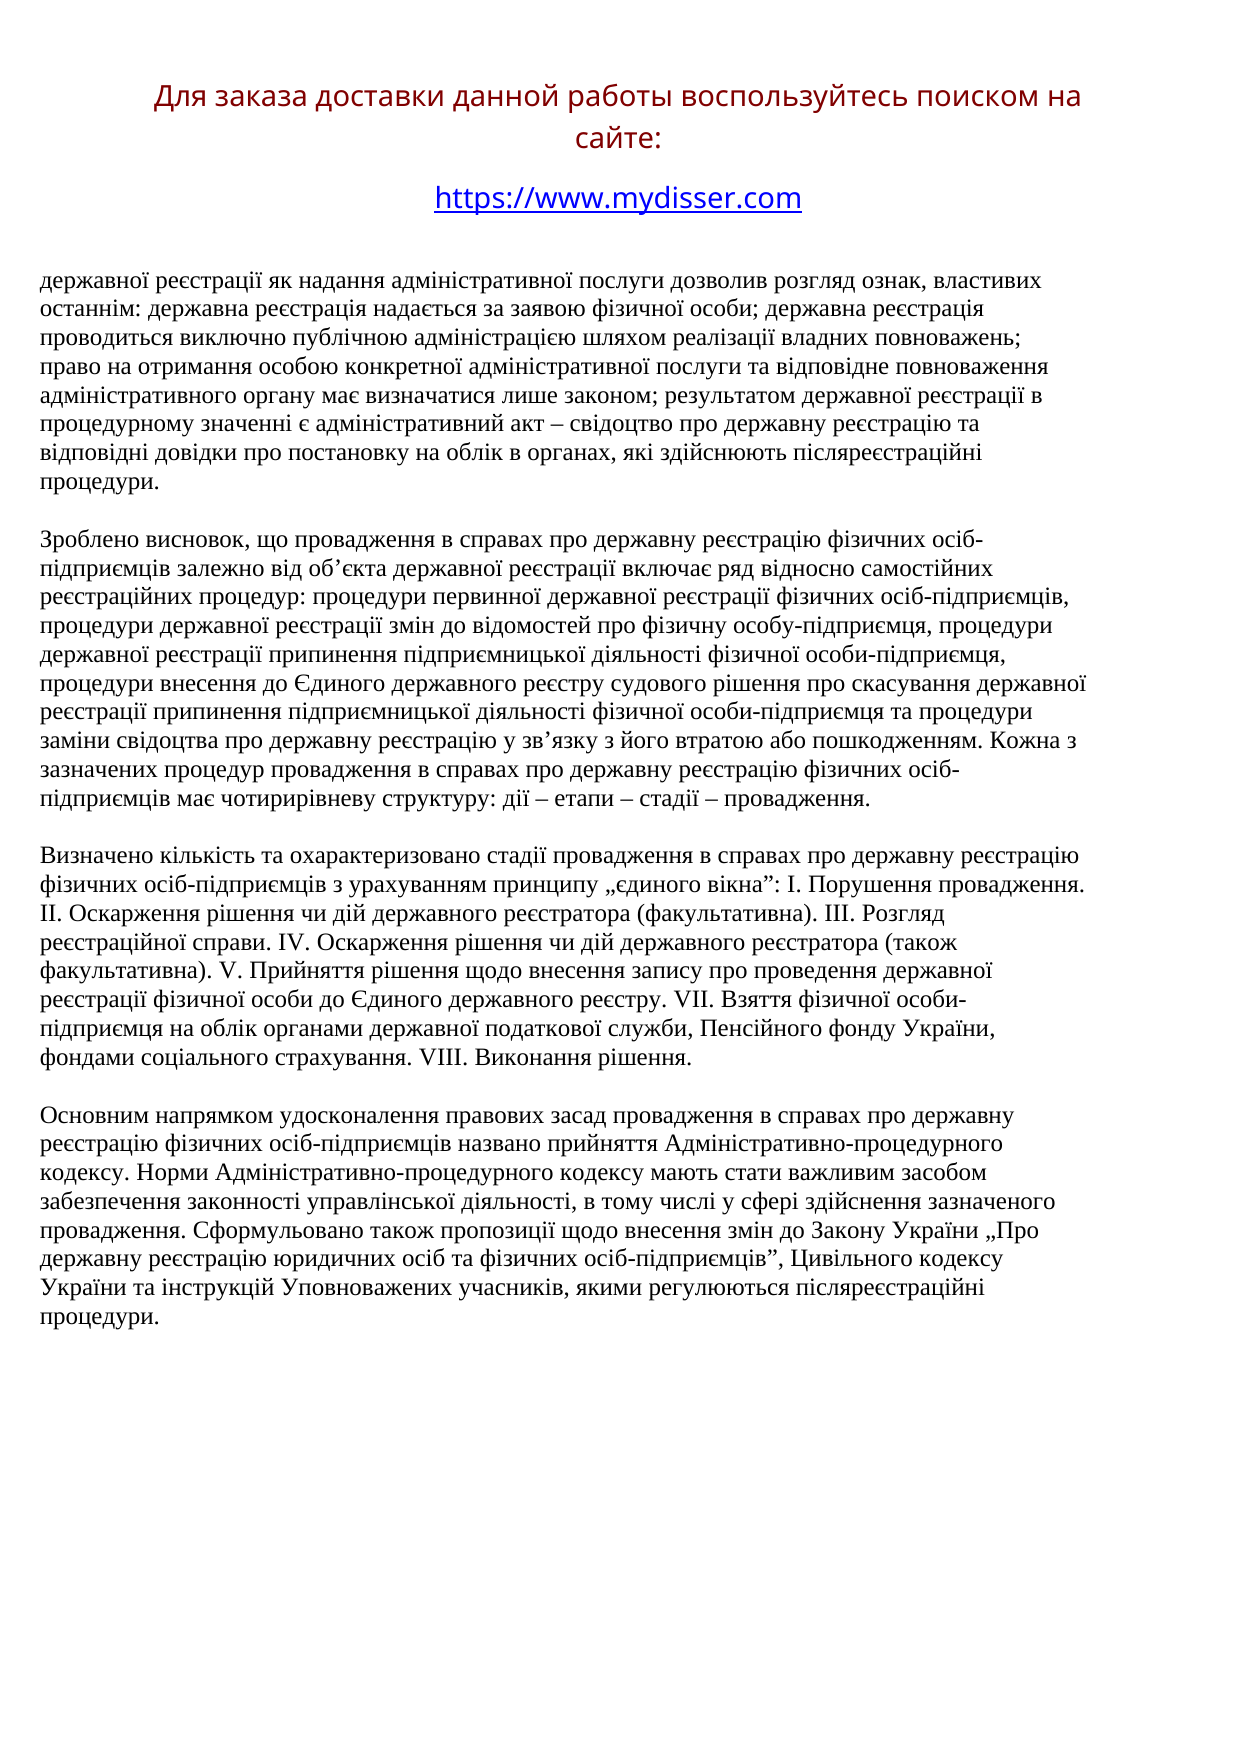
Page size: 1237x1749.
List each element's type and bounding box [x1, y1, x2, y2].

table_cell [40, 236, 1086, 1330]
